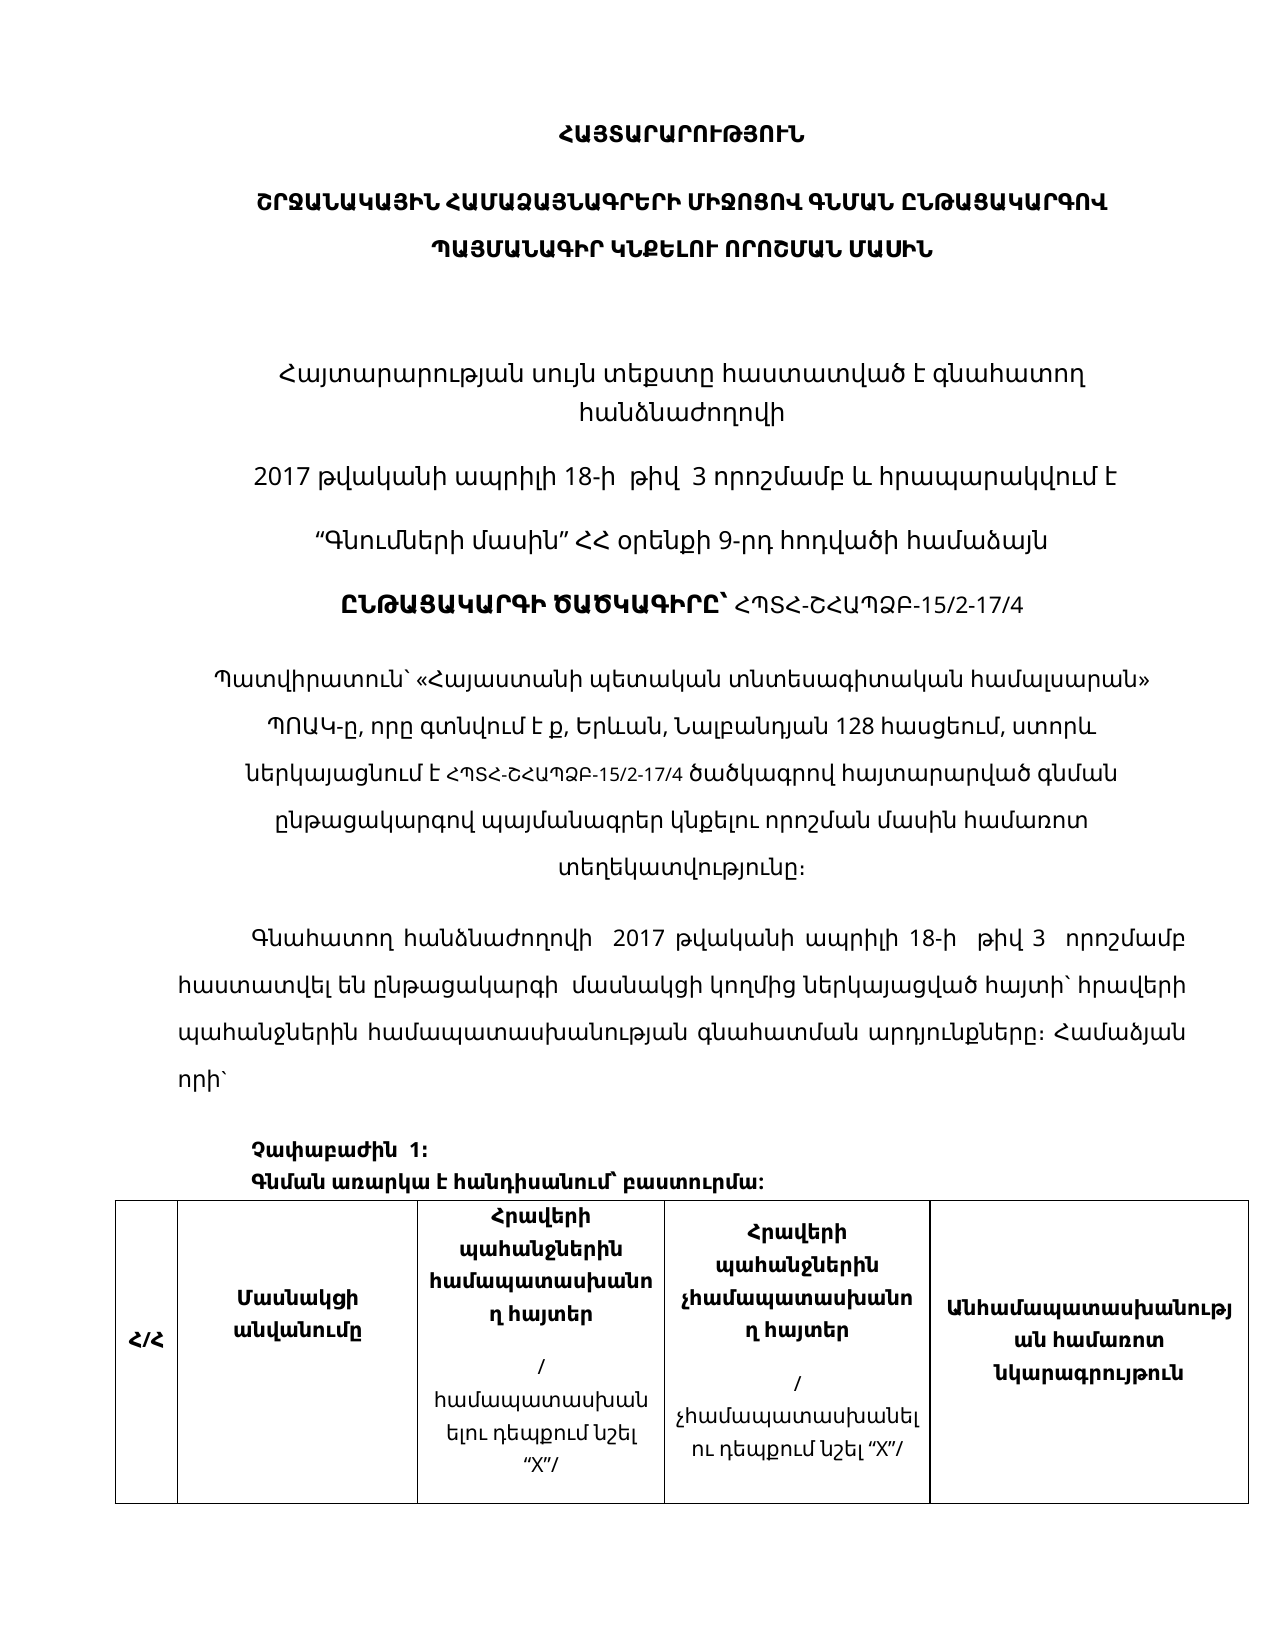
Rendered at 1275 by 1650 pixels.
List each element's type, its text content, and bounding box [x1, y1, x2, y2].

text ԸՆԹԱՑԱԿԱՐԳԻ ԾԱԾԿԱԳԻՐԸ՝ ՀՊՏՀ-ՇՀԱՊՁԲ-15/2-17/4 [177, 587, 1186, 621]
table_header Հ/Հ [116, 1201, 177, 1503]
text “Գնումների մասին” ՀՀ օրենքի 9-րդ հոդվածի համաձայն [177, 523, 1186, 557]
text Գնահատող հանձնաժողովի 2017 թվականի ապրիլի 18-ի թիվ 3 որոշմամբ հաստատվել են ընթացակարգի մասնակցի կողմից ներկայացված հայտի` հրավերի պահանջներին համապատասխանության գնահատման արդյունքները։ Համաձյան որի` [177, 922, 1186, 1094]
text ՀԱՅՏԱՐԱՐՈՒԹՅՈՒՆ [177, 118, 1186, 149]
text Հայտարարության սույն տեքստը հաստատված է գնահատող հանձնաժողովի [177, 355, 1186, 428]
text Պատվիրատուն` «Հայաստանի պետական տնտեսագիտական համալսարան» ՊՈԱԿ-ը, որը գտնվում է ք, Երևան, Նալբանդյան 128 հասցեում, ստորև ներկայացնում է ՀՊՏՀ-ՇՀԱՊՁԲ-15/2-17/4 ծածկագրով հայտարարված գնման ընթացակարգով պայմանագրեր կնքելու որոշման մասին համառոտ տեղեկատվությունը։ [177, 663, 1186, 882]
table_header Հրավերի պահանջներին համապատասխանող հայտեր /համապատասխանելու դեպքում նշել “X”/ [418, 1201, 664, 1503]
text Չափաբաժին 1։ [177, 1135, 1186, 1163]
text Գնման առարկա է հանդիսանում՝ բաստուրմա: [177, 1167, 1186, 1196]
table_header Մասնակցի անվանումը [178, 1201, 417, 1503]
text ՇՐՋԱՆԱԿԱՅԻՆ ՀԱՄԱՁԱՅՆԱԳՐԵՐԻ ՄԻՋՈՑՈՎ ԳՆՄԱՆ ԸՆԹԱՑԱԿԱՐԳՈՎ ՊԱՅՄԱՆԱԳԻՐ ԿՆՔԵԼՈՒ ՈՐՈՇՄԱՆ ՄԱՍԻՆ [177, 186, 1186, 264]
table_header Հրավերի պահանջներին չհամապատասխանող հայտեր /չհամապատասխանելու դեպքում նշել “X”/ [665, 1201, 929, 1503]
table_header Անհամապատասխանության համառոտ նկարագրույթուն [931, 1201, 1248, 1503]
text 2017 թվականի ապրիլի 18-ի թիվ 3 որոշմամբ և հրապարակվում է [177, 459, 1186, 493]
